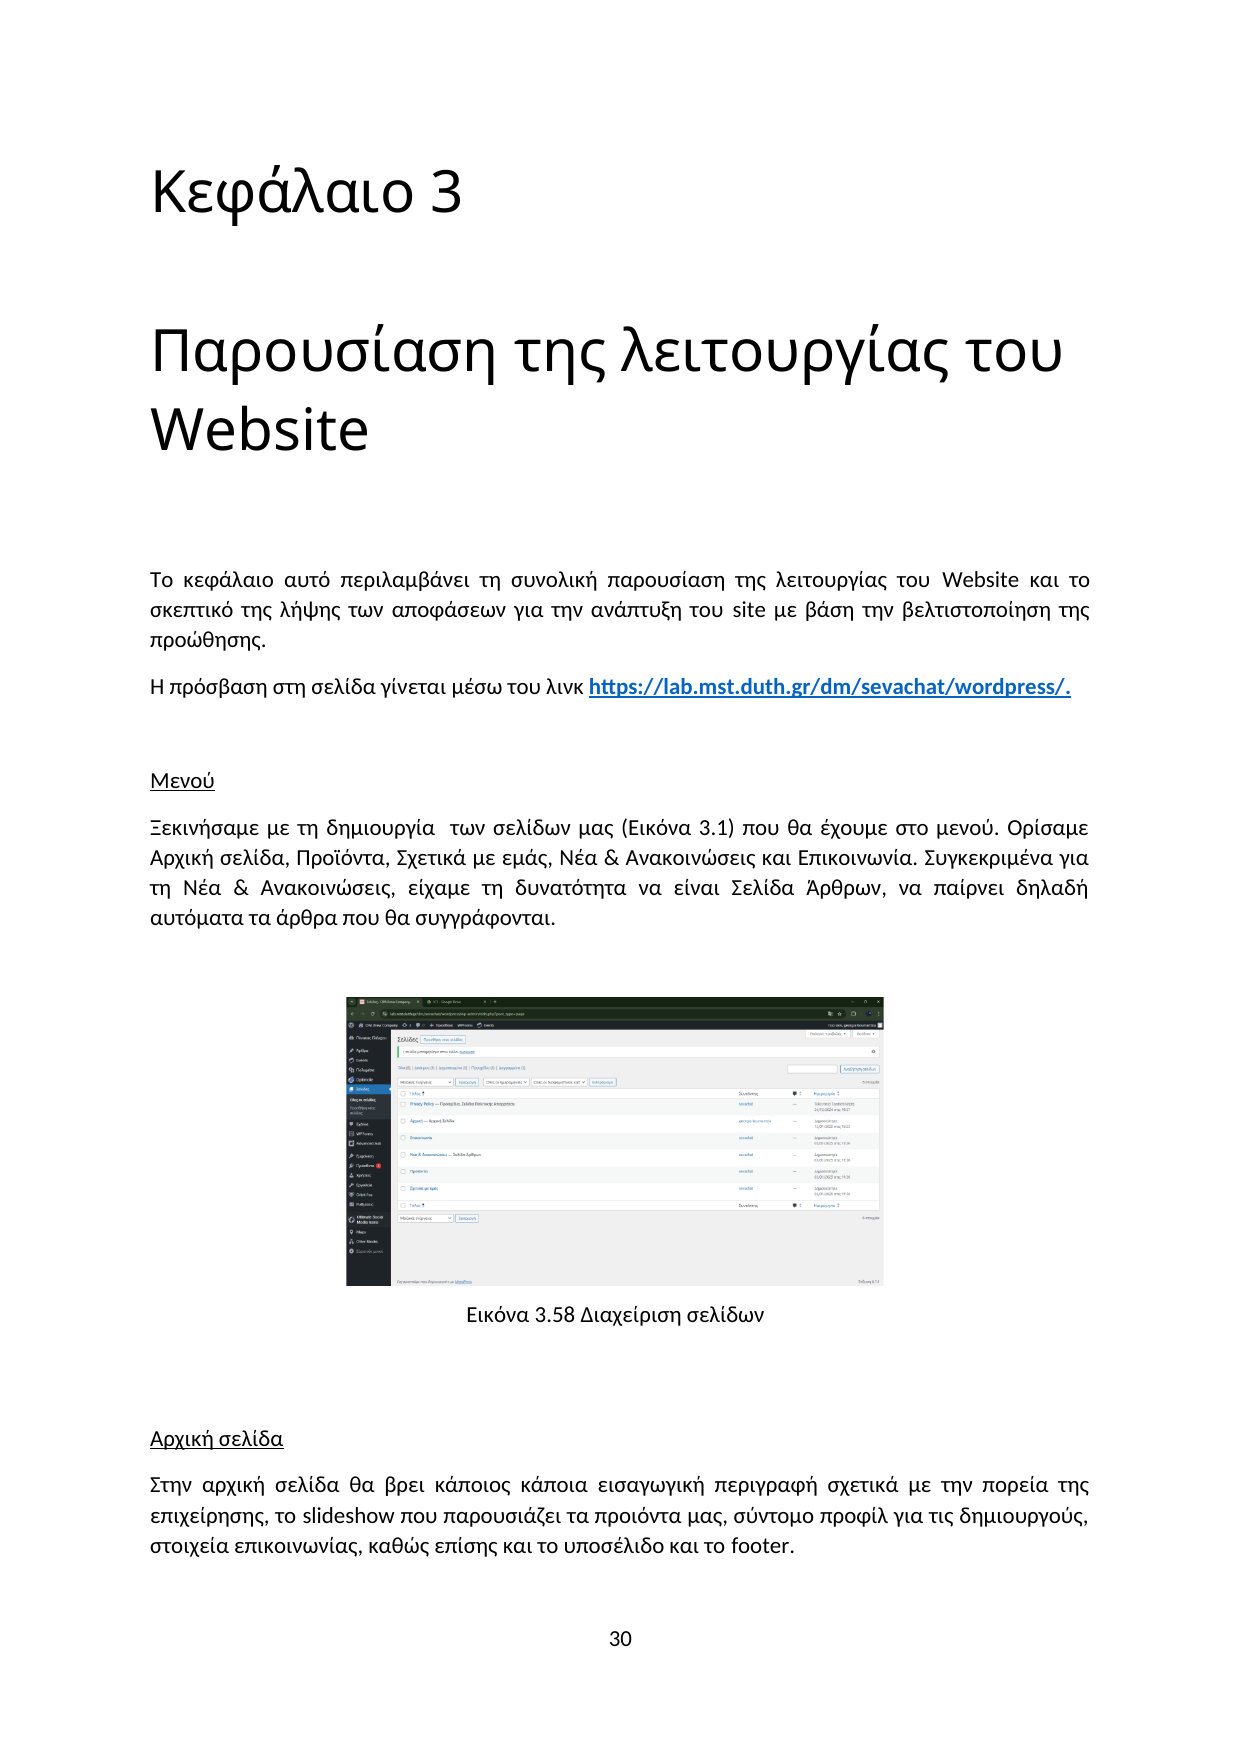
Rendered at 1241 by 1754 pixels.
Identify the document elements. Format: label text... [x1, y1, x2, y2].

text Στην αρχική σελίδα θα βρει κάποιος κάποια εισαγωγική περιγραφή σχετικά με την πορεία της επιχείρησης, το slideshow που παρουσιάζει τα προιόντα μας, σύντομο προφίλ για τις δημιουργούς, στοιχεία επικοινωνίας, καθώς επίσης και το υποσέλιδο και το footer. [150, 1471, 1090, 1559]
picture [346, 997, 884, 1286]
subtitle Παρουσίαση της λειτουργίας του Website [150, 150, 1080, 468]
text Ξεκινήσαμε με τη δημιουργία των σελίδων μας (Εικόνα 3.1) που θα έχουμε στο μενού. Ορίσαμε Αρχική σελίδα, Προϊόντα, Σχετικά με εμάς, Νέα & Ανακοινώσεις και Επικοινωνία. Συγκεκριμένα για τη Νέα & Ανακοινώσεις, είχαμε τη δυνατότητα να είναι Σελίδα Άρθρων, να παίρνει δηλαδή αυτόματα τα άρθρα που θα συγγράφονται. [150, 813, 1090, 931]
text Μενού [150, 766, 1090, 794]
text Αρχική σελίδα [150, 1424, 1090, 1452]
text Η πρόσβαση στη σελίδα γίνεται μέσω του λινκ https://lab.mst.duth.gr/dm/sevachat/wordpress/. [150, 672, 1090, 700]
text Το κεφάλαιο αυτό περιλαμβάνει τη συνολική παρουσίαση της λειτουργίας του Website και το σκεπτικό της λήψης των αποφάσεων για την ανάπτυξη του site με βάση την βελτιστοποίηση της προώθησης. [150, 565, 1090, 653]
